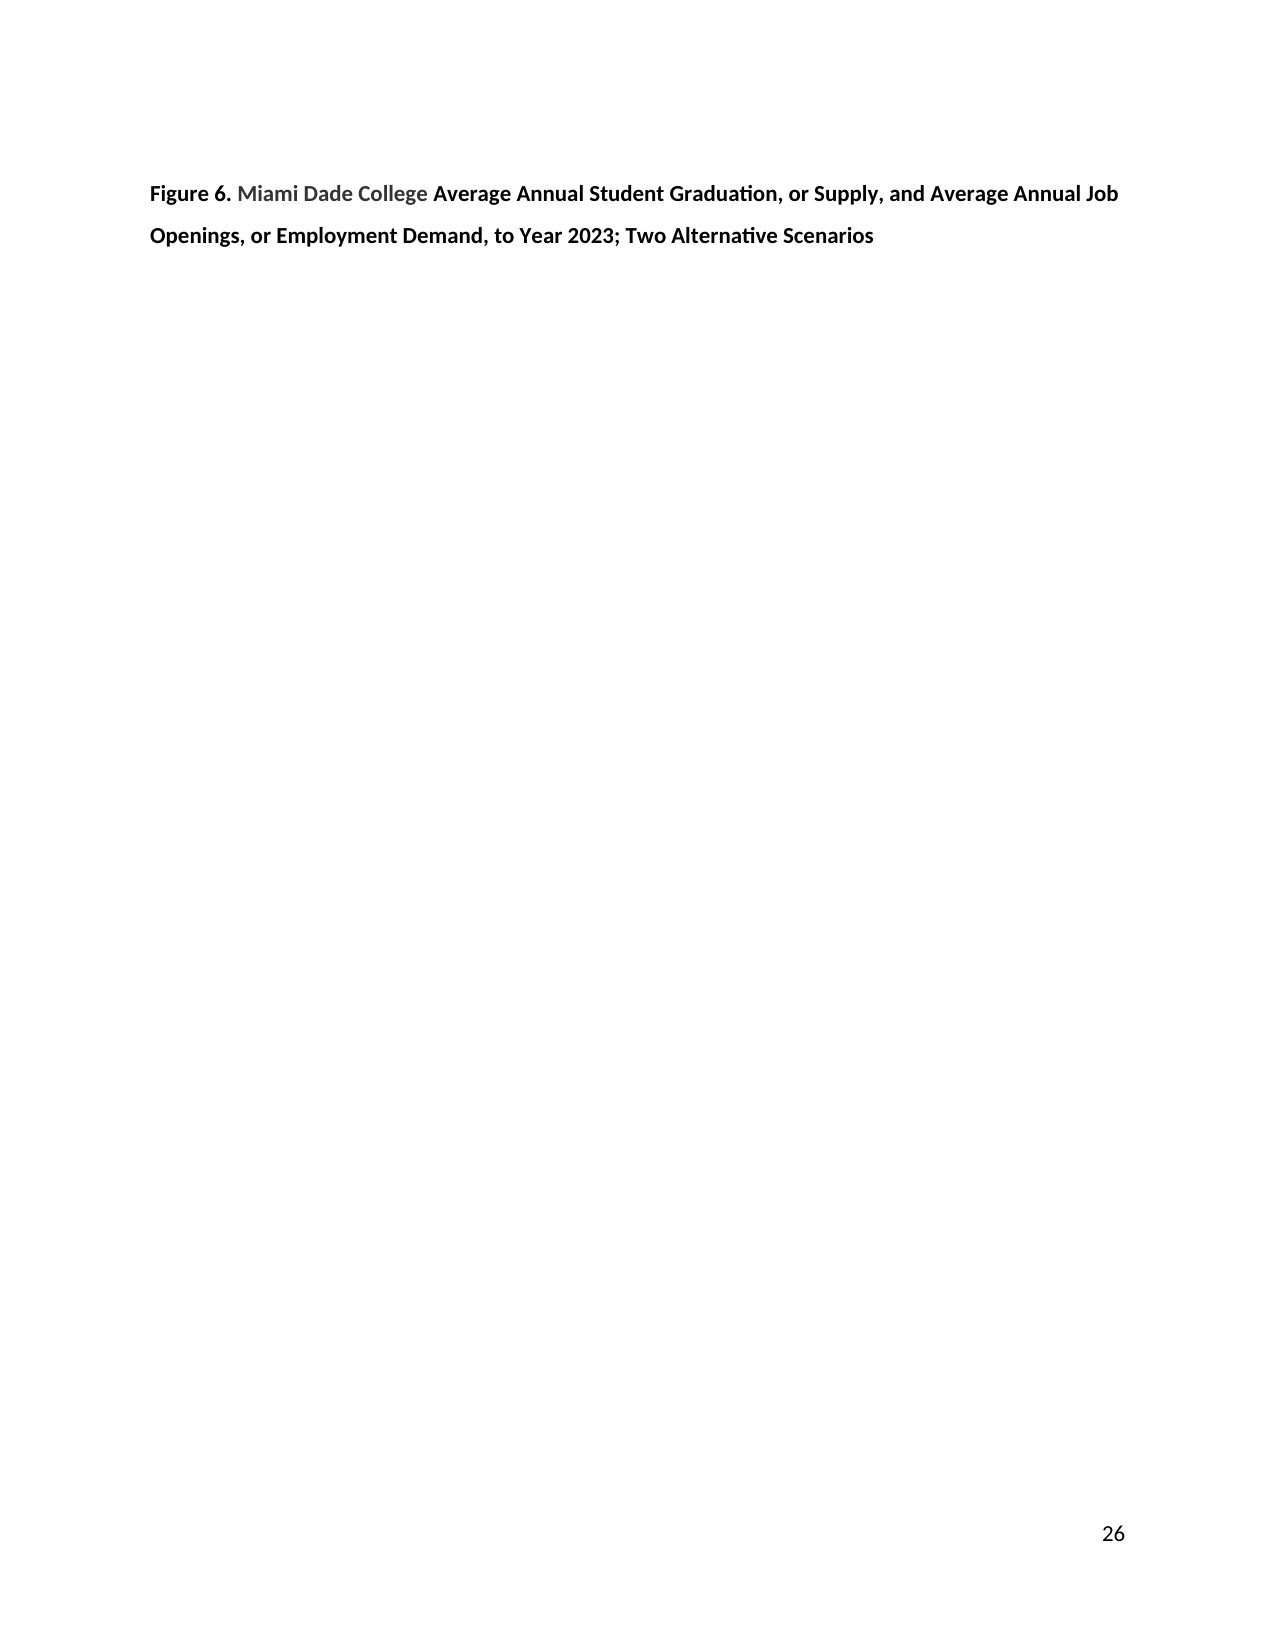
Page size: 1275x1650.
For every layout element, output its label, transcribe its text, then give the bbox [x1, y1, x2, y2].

text Figure 6. Miami Dade College Average Annual Student Graduation, or Supply, and Average Annual Job Openings, or Employment Demand, to Year 2023; Two Alternative Scenarios [150, 179, 1125, 249]
